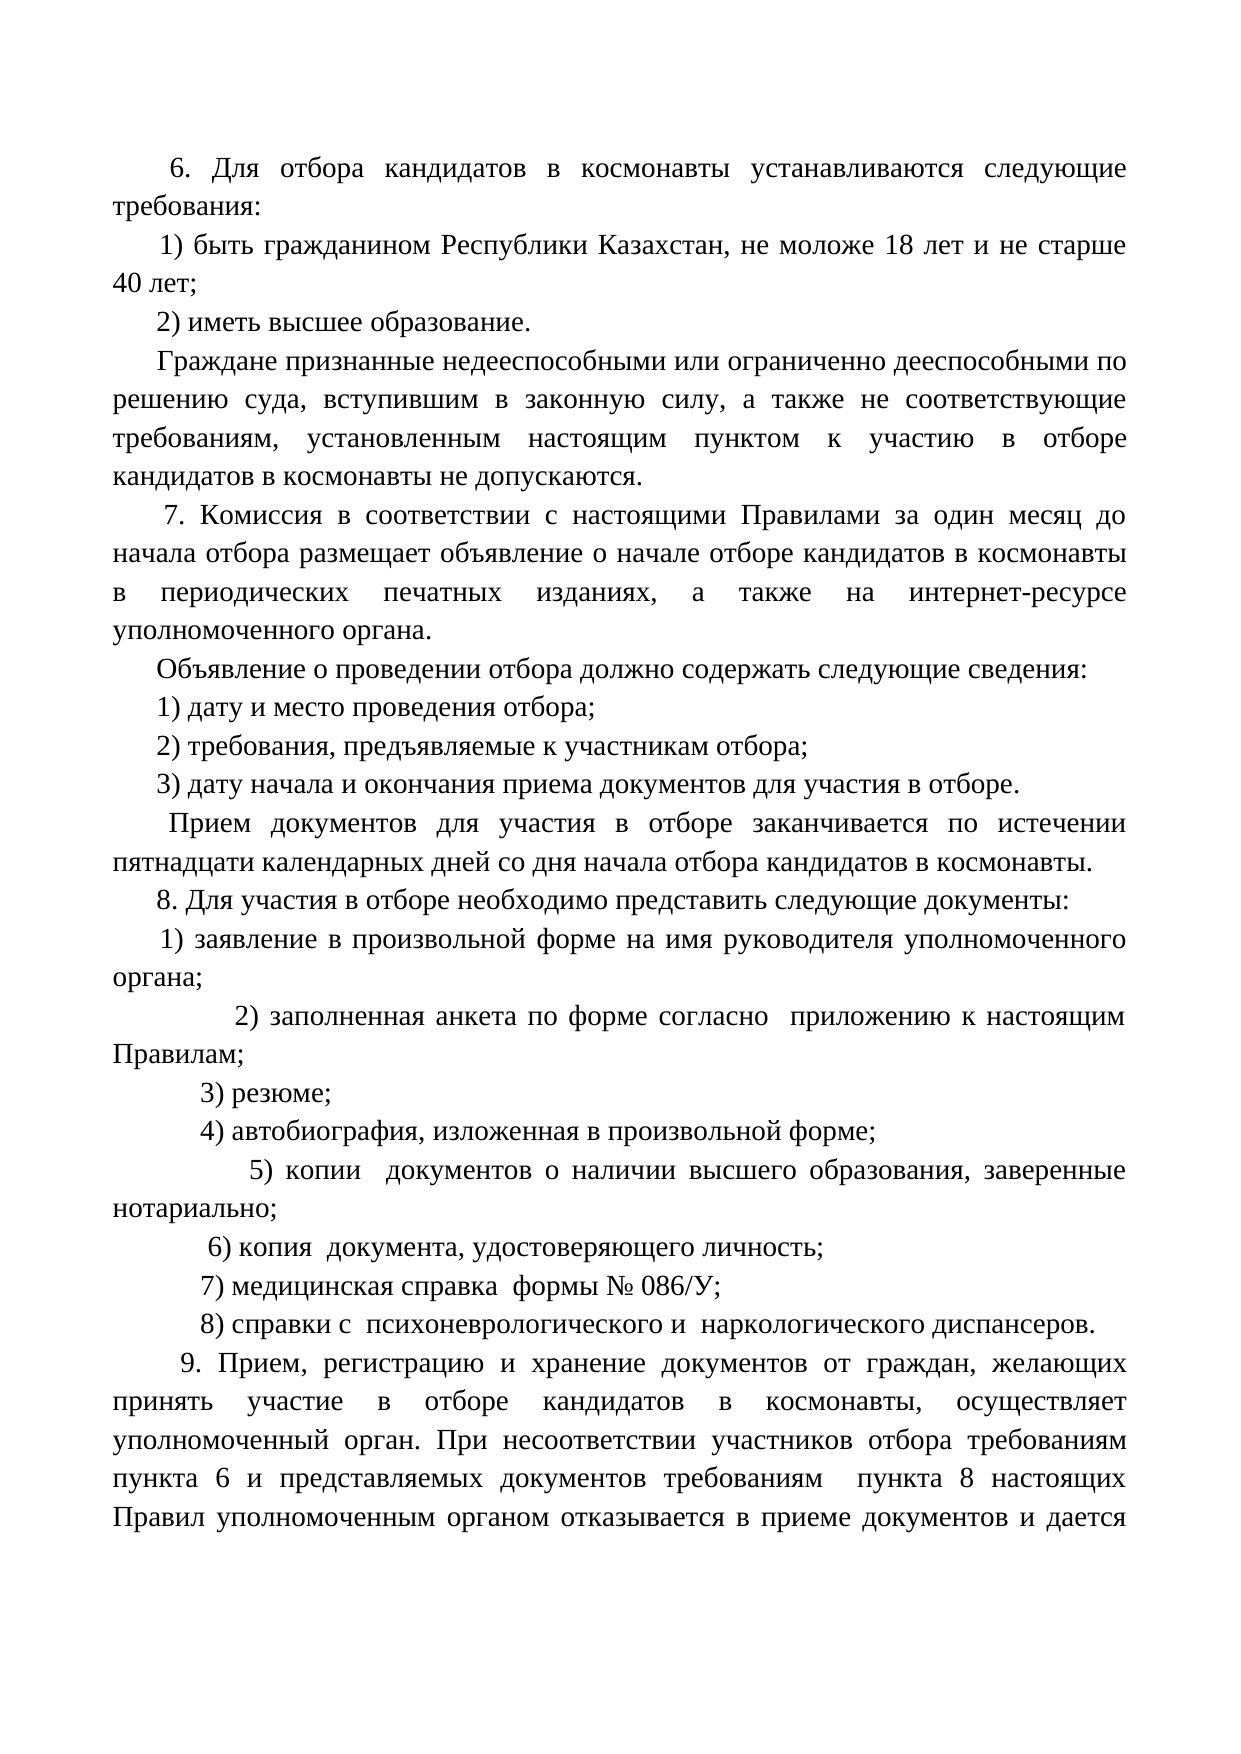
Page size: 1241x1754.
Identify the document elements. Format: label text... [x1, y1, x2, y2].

text 2) заполненная анкета по форме согласно приложению к настоящим Правилам; [112, 998, 1128, 1070]
text 2) иметь высшее образование. [112, 304, 1128, 338]
text 1) быть гражданином Республики Казахстан, не моложе 18 лет и не старше 40 лет; [112, 227, 1128, 299]
text 2) требования, предъявляемые к участникам отбора; [112, 728, 1128, 762]
text 3) резюме; [112, 1075, 1128, 1108]
text 6) копия документа, удостоверяющего личность; [112, 1229, 1128, 1263]
text Прием документов для участия в отборе заканчивается по истечении пятнадцати календарных дней со дня начала отбора кандидатов в космонавты. [112, 805, 1128, 877]
text 6. Для отбора кандидатов в космонавты устанавливаются следующие требования: [112, 150, 1128, 222]
text 5) копии документов о наличии высшего образования, заверенные нотариально; [112, 1152, 1128, 1224]
text 3) дату начала и окончания приема документов для участия в отборе. [112, 767, 1128, 800]
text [112, 1345, 1128, 1532]
text 1) дату и место проведения отбора; [112, 689, 1128, 723]
text 8) справки с психоневрологического и наркологического диспансеров. [112, 1306, 1128, 1340]
text 7) медицинская справка формы № 086/У; [112, 1268, 1128, 1301]
text Объявление о проведении отбора должно содержать следующие сведения: [112, 651, 1128, 684]
text Граждане признанные недееспособными или ограниченно дееспособными по решению суда, вступившим в законную силу, а также не соответствующие требованиям, установленным настоящим пунктом к участию в отборе кандидатов в космонавты не допускаются. [112, 343, 1128, 492]
text 1) заявление в произвольной форме на имя руководителя уполномоченного органа; [112, 921, 1128, 993]
text 7. Комиссия в соответствии с настоящими Правилами за один месяц до начала отбора размещает объявление о начале отборе кандидатов в космонавты в периодических печатных изданиях, а также на интернет-ресурсе уполномоченного органа. [112, 497, 1128, 646]
text 4) автобиография, изложенная в произвольной форме; [112, 1113, 1128, 1147]
text 8. Для участия в отборе необходимо представить следующие документы: [112, 882, 1128, 916]
